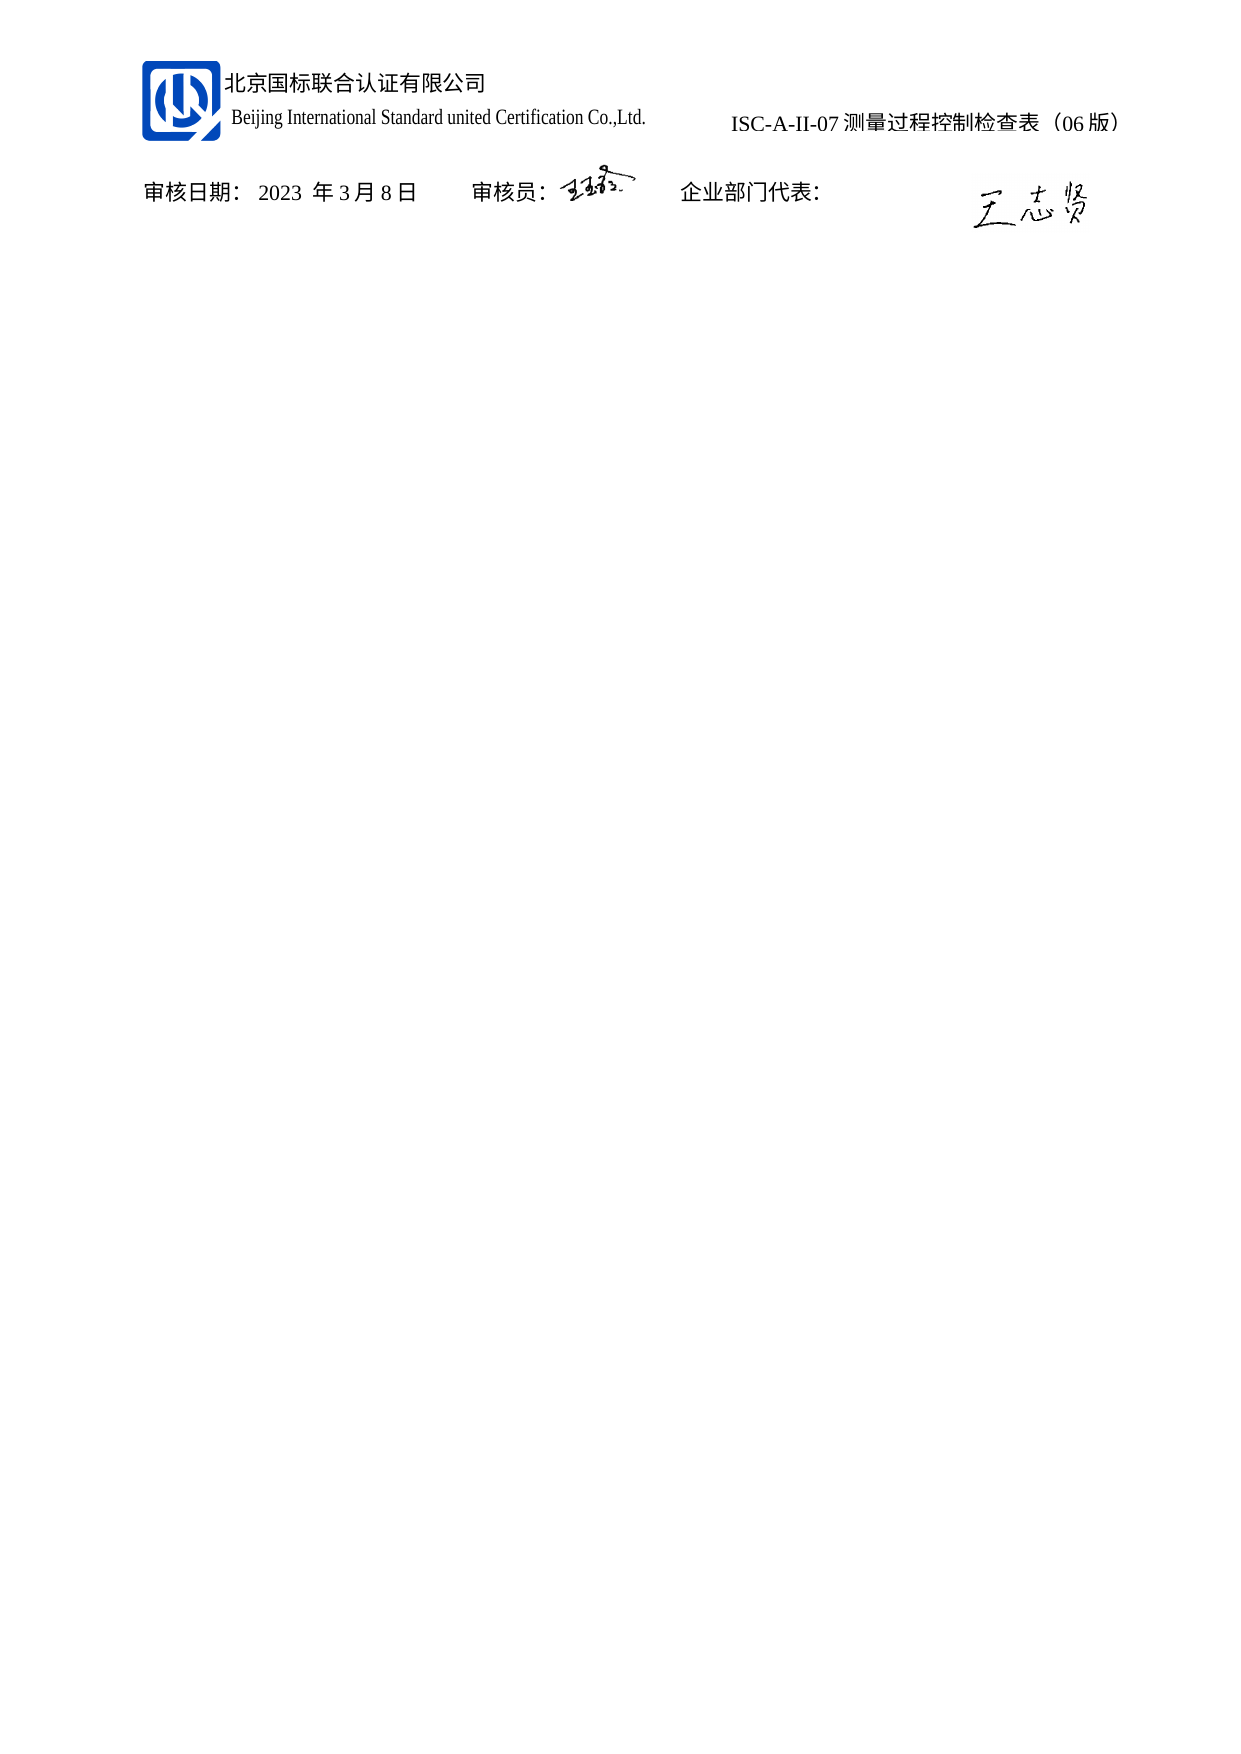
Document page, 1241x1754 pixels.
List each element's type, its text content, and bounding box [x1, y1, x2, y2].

picture [559, 163, 637, 201]
picture [142, 61, 221, 141]
text 审核日期： 2023 年3月8日 审核员： 企业部门代表： [144, 164, 1106, 229]
